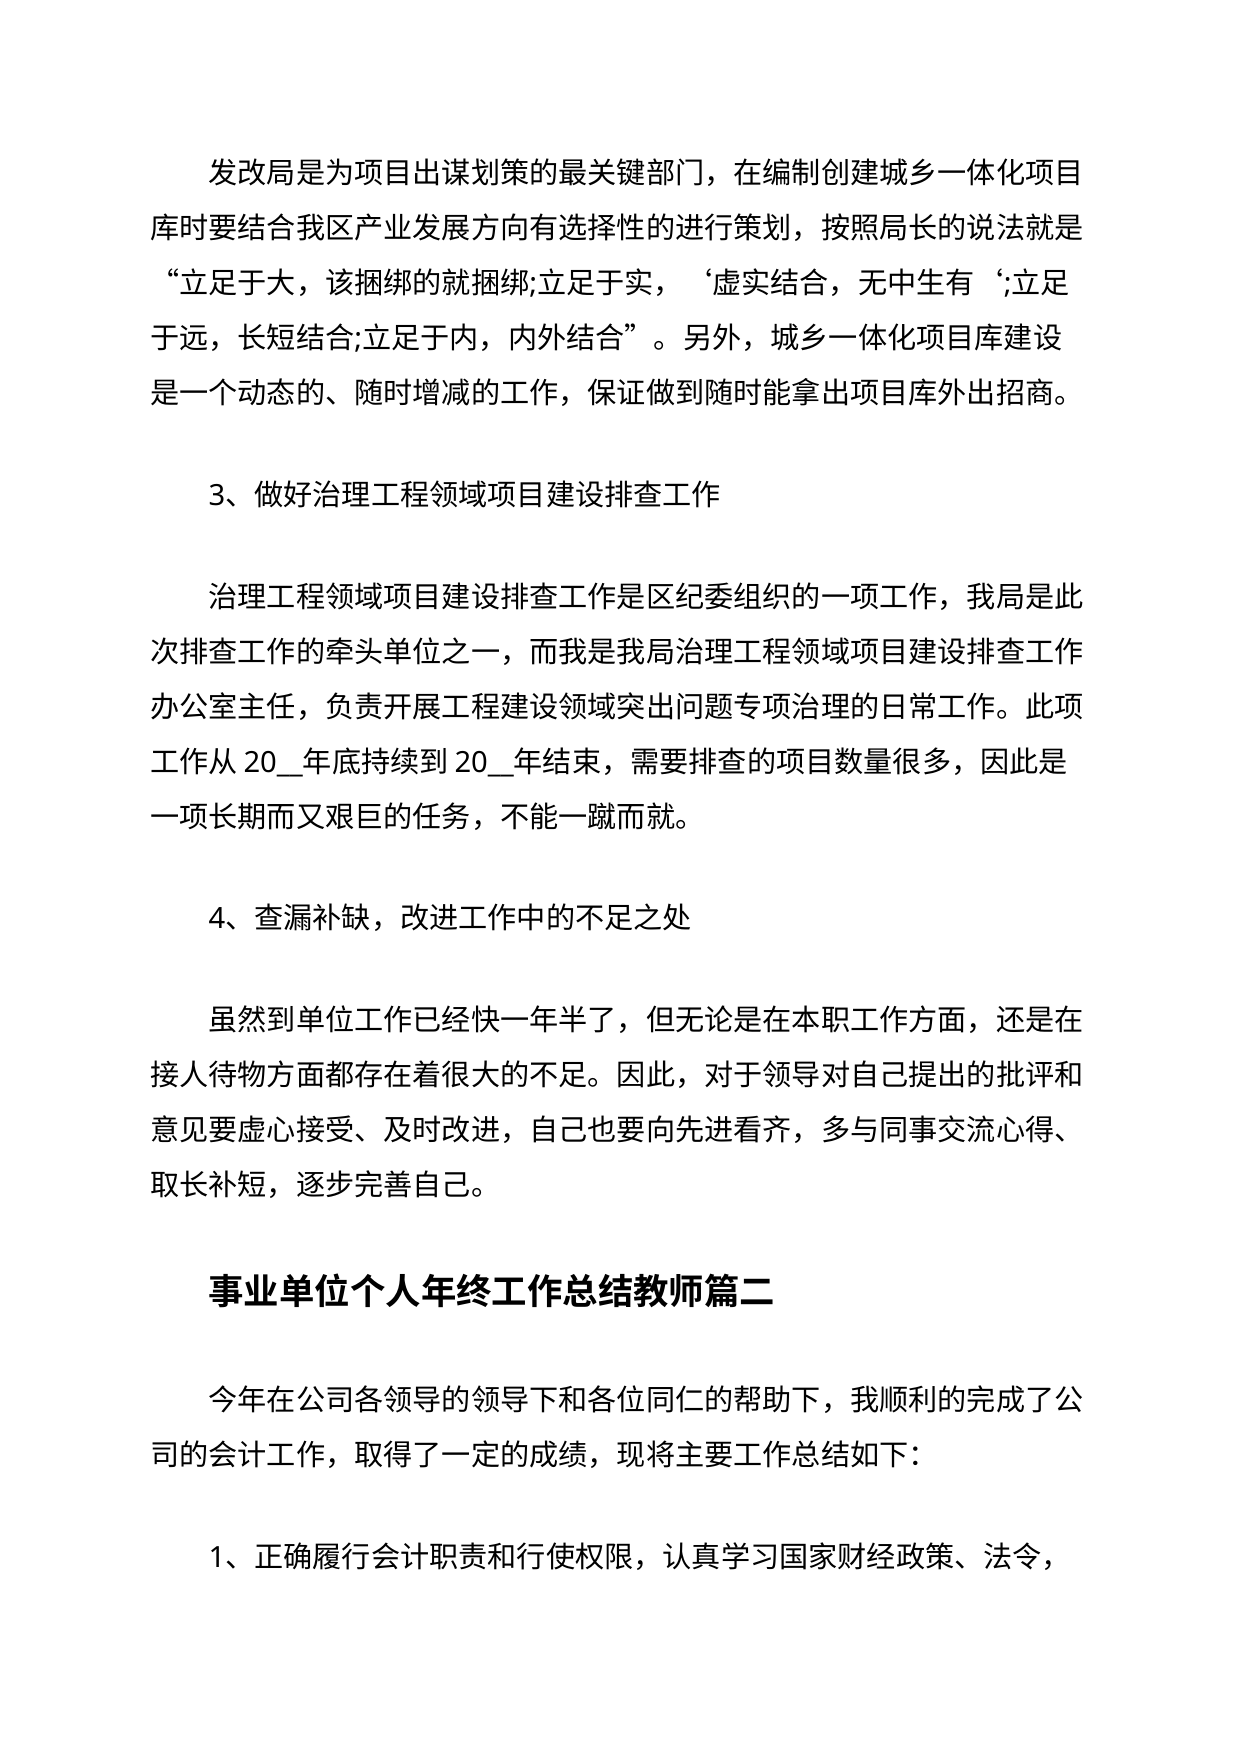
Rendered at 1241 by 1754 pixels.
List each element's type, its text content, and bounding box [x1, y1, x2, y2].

text 事业单位个人年终工作总结教师篇二 [150, 1263, 1090, 1315]
text 发改局是为项目出谋划策的最关键部门，在编制创建城乡一体化项目库时要结合我区产业发展方向有选择性的进行策划，按照局长的说法就是“立足于大，该捆绑的就捆绑;立足于实，‘虚实结合，无中生有‘;立足于远，长短结合;立足于内，内外结合”。另外，城乡一体化项目库建设是一个动态的、随时增减的工作，保证做到随时能拿出项目库外出招商。 [150, 150, 1090, 412]
text 3、做好治理工程领域项目建设排查工作 [150, 472, 1090, 514]
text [150, 1533, 1090, 1576]
text 4、查漏补缺，改进工作中的不足之处 [150, 895, 1090, 937]
text 虽然到单位工作已经快一年半了，但无论是在本职工作方面，还是在接人待物方面都存在着很大的不足。因此，对于领导对自己提出的批评和意见要虚心接受、及时改进，自己也要向先进看齐，多与同事交流心得、取长补短，逐步完善自己。 [150, 997, 1090, 1204]
text 今年在公司各领导的领导下和各位同仁的帮助下，我顺利的完成了公司的会计工作，取得了一定的成绩，现将主要工作总结如下： [150, 1377, 1090, 1474]
text 治理工程领域项目建设排查工作是区纪委组织的一项工作，我局是此次排查工作的牵头单位之一，而我是我局治理工程领域项目建设排查工作办公室主任，负责开展工程建设领域突出问题专项治理的日常工作。此项工作从20__年底持续到20__年结束，需要排查的项目数量很多，因此是一项长期而又艰巨的任务，不能一蹴而就。 [150, 573, 1090, 836]
